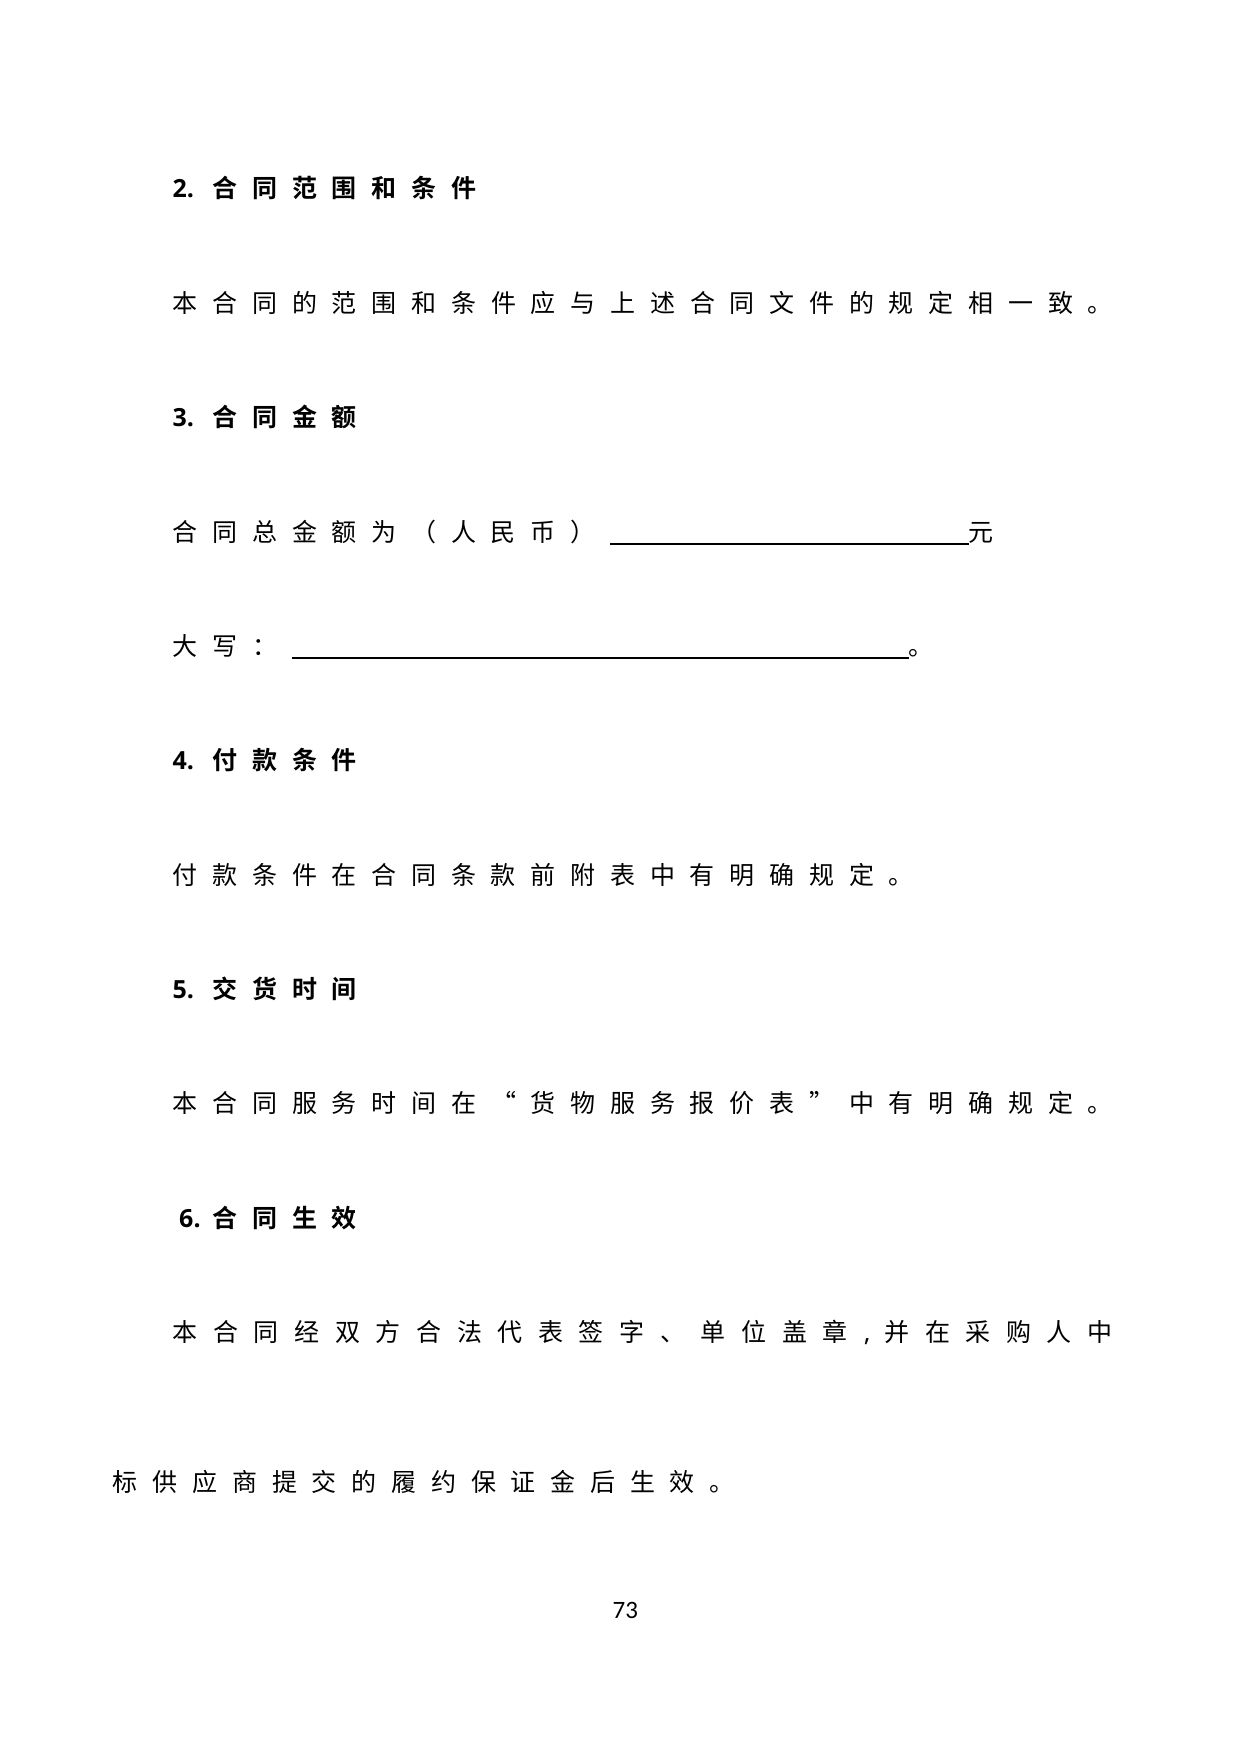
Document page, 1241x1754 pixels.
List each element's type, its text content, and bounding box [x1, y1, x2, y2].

text 2.合同范围和条件 [113, 157, 1127, 217]
text 3.合同金额 [113, 386, 1127, 446]
text 合同总金额为（人民币） 元 [113, 500, 1127, 560]
text 本合同经双方合法代表签字、单位盖章,并在采购人中标供应商提交的履约保证金后生效。 [113, 1301, 1127, 1511]
text 6.合同生效 [113, 1186, 1127, 1246]
text 本合同服务时间在“货物服务报价表”中有明确规定。 [113, 1072, 1127, 1132]
text 本合同的范围和条件应与上述合同文件的规定相一致。 [113, 271, 1127, 331]
text 4.付款条件 [113, 729, 1127, 789]
text 付款条件在合同条款前附表中有明确规定。 [113, 843, 1127, 903]
text 大写： 。 [113, 614, 1127, 674]
text 5.交货时间 [113, 958, 1127, 1018]
